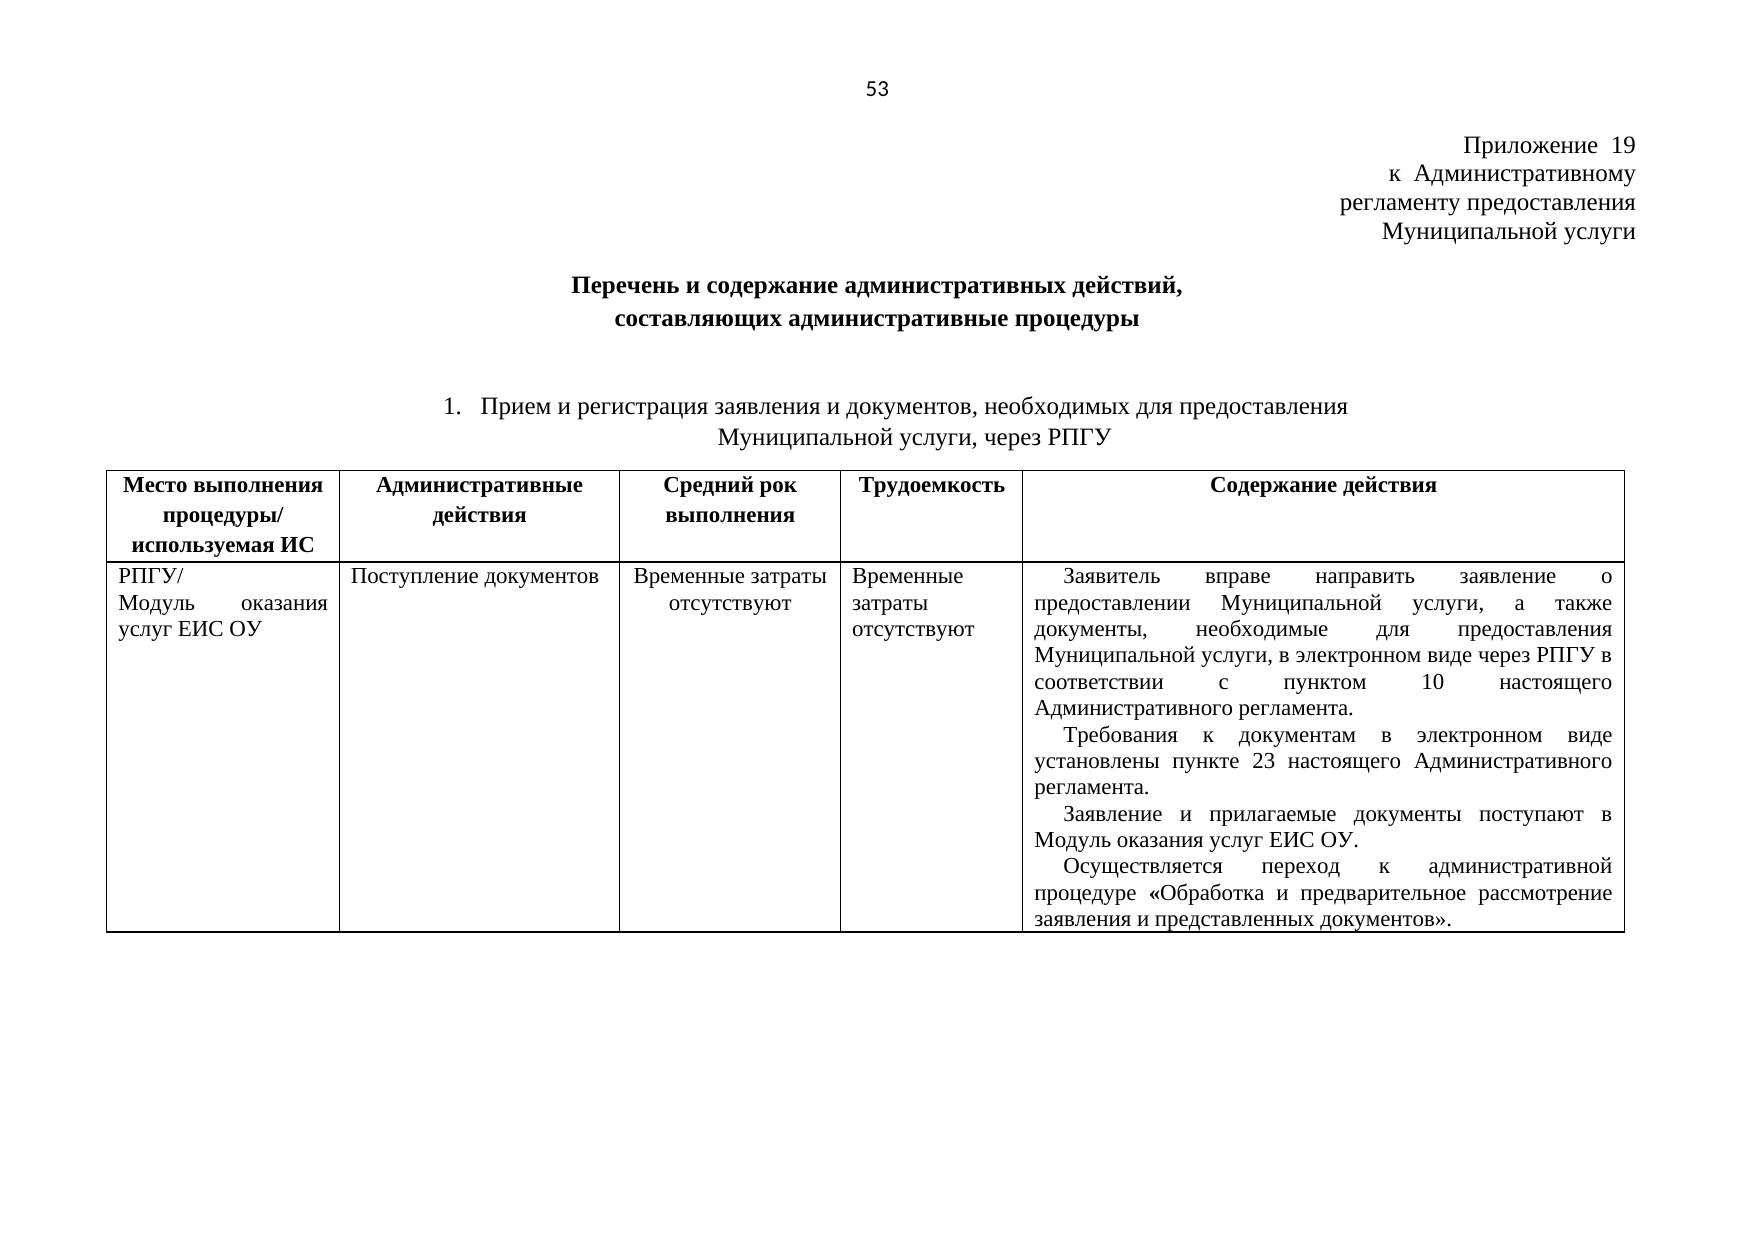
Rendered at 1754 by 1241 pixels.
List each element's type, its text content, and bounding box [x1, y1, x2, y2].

text Перечень и содержание административных действий, составляющих административные процедуры [118, 270, 1636, 332]
subtitle Муниципальной услуги [118, 216, 1636, 245]
subtitle к Административному [118, 158, 1636, 187]
table_cell РПГУ/ Модуль оказания услуг ЕИС ОУ [107, 563, 339, 931]
table_header Место выполнения процедуры/ используемая ИС [107, 471, 339, 561]
table_header Средний рок выполнения [620, 471, 840, 561]
list Прием и регистрация заявления и документов, необходимых для предоставления Муниципальной услуги, через РПГУ [156, 391, 1636, 451]
table_cell Временные затраты отсутствуют [620, 563, 840, 931]
table_header Административные действия [340, 471, 619, 561]
text Приложение 19 [118, 130, 1636, 158]
table_cell Временные затраты отсутствуют [841, 563, 1022, 931]
table_cell Поступление документов [340, 563, 619, 931]
table_header Трудоемкость [841, 471, 1022, 561]
table_header Содержание действия [1023, 471, 1624, 561]
table_cell Заявитель вправе направить заявление о предоставлении Муниципальной услуги, а также документы, необходимые для предоставления Муниципальной услуги, в электронном виде через РПГУ в соответствии с пунктом 10 настоящего Административного регламента. Требования к документам в электронном виде установлены пункте 23 настоящего Административного регламента. Заявление и прилагаемые документы поступают в Модуль оказания услуг ЕИС ОУ. Осуществляется переход к административной процедуре «Обработка и предварительное рассмотрение заявления и представленных документов». [1023, 563, 1624, 931]
subtitle регламенту предоставления [118, 187, 1636, 216]
